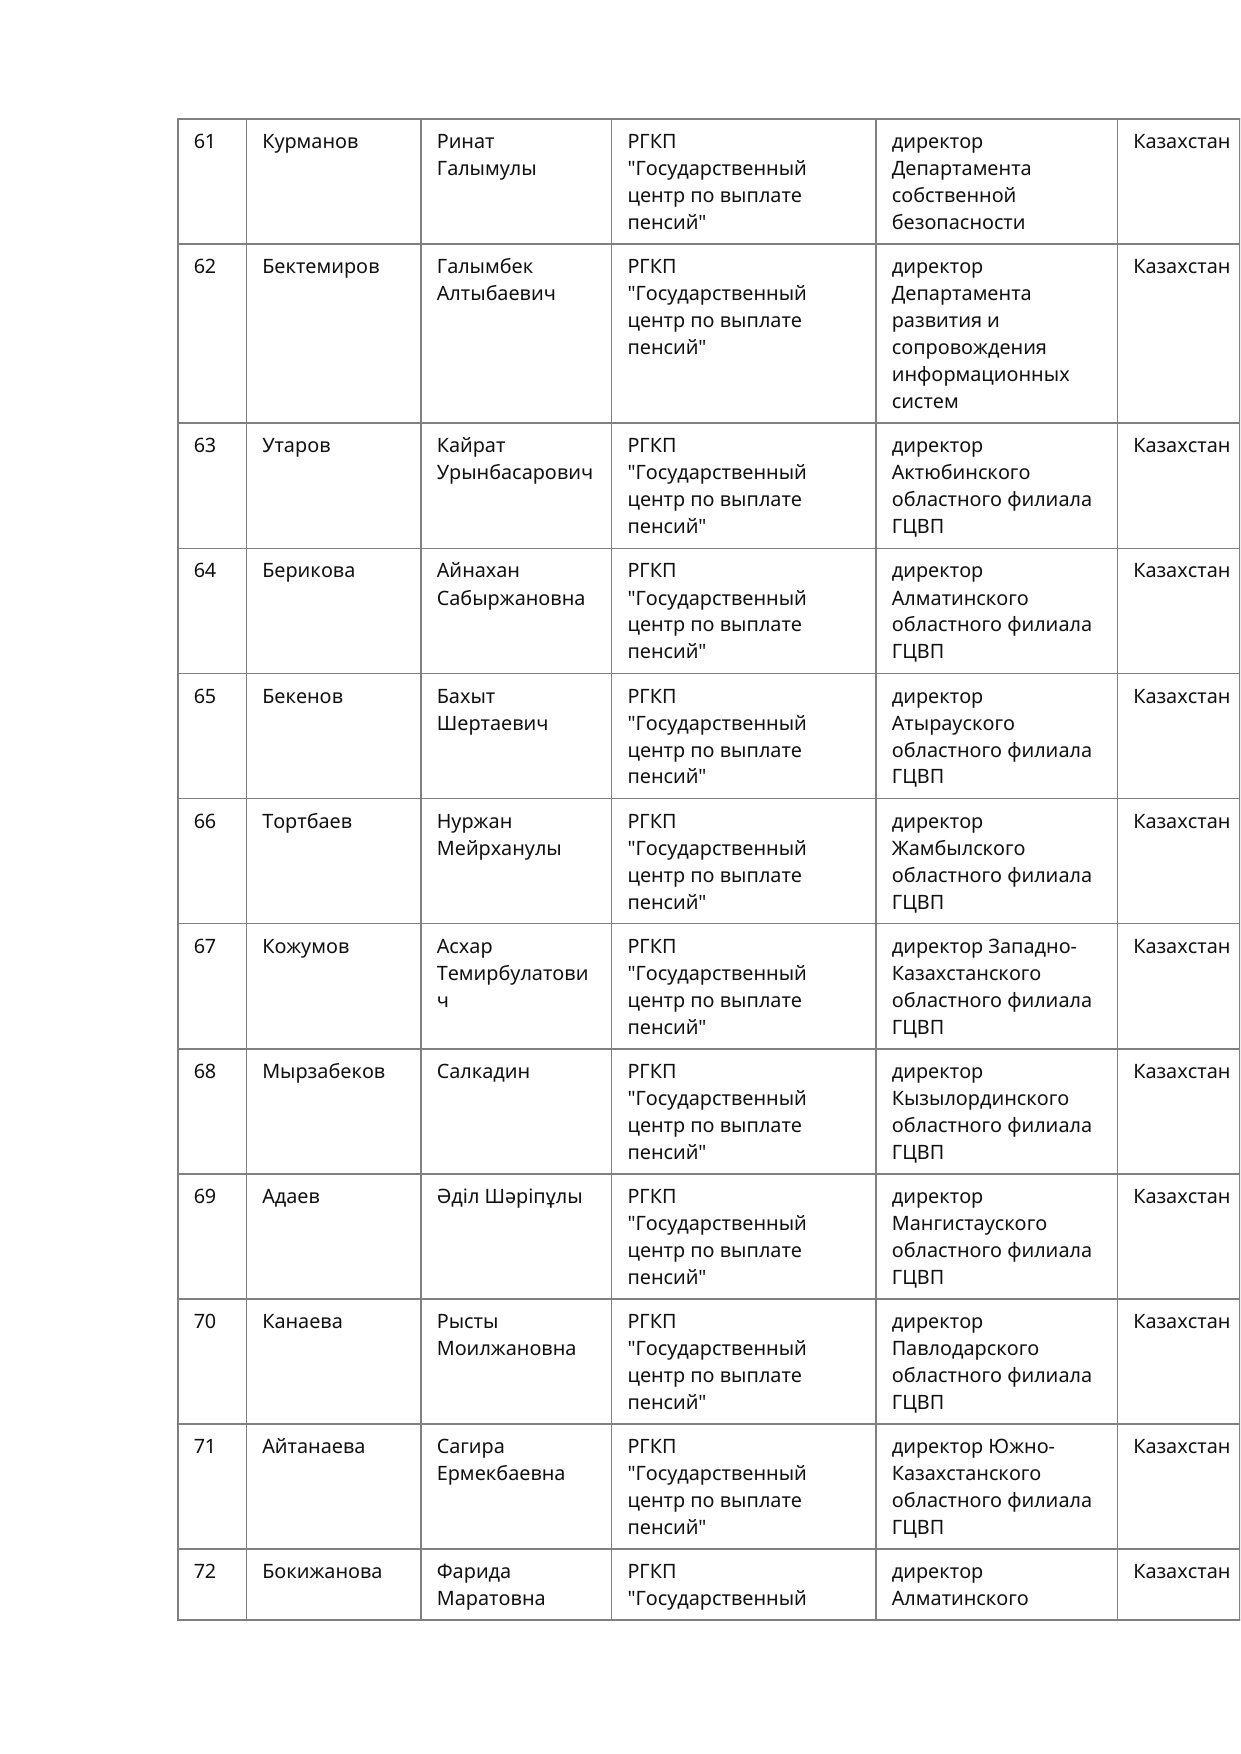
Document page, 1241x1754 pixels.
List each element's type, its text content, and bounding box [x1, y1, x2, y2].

table_cell директор Южно-Казахстанского областного филиала ГЦВП [877, 1425, 1117, 1548]
table_cell Казахстан [1118, 674, 1239, 798]
table_cell Мырзабеков [247, 1050, 420, 1173]
table_cell директор Павлодарского областного филиала ГЦВП [877, 1300, 1117, 1423]
table_cell РГКП "Государственный центр по выплате пенсий" [612, 1300, 875, 1423]
table_cell Айнахан Сабыржановна [422, 549, 611, 672]
table_cell Бектемиров [247, 245, 420, 422]
table_cell Берикова [247, 549, 420, 672]
table_cell директор Западно-Казахстанского областного филиала ГЦВП [877, 924, 1117, 1048]
table_cell 65 [179, 674, 246, 798]
table_cell Курманов [247, 120, 420, 243]
table_cell Казахстан [1118, 1300, 1239, 1423]
table_cell Казахстан [1118, 424, 1239, 547]
table_cell Кожумов [247, 924, 420, 1048]
table_cell 70 [179, 1300, 246, 1423]
table_cell Утаров [247, 424, 420, 547]
table_cell РГКП "Государственный центр по выплате пенсий" [612, 549, 875, 672]
table_cell Казахстан [1118, 1050, 1239, 1173]
table_cell Ринат Галымулы [422, 120, 611, 243]
table_cell 67 [179, 924, 246, 1048]
table_cell РГКП "Государственный центр по выплате пенсий" [612, 424, 875, 547]
table_cell РГКП "Государственный центр по выплате пенсий" [612, 1175, 875, 1298]
table_cell Адаев [247, 1175, 420, 1298]
table_cell Бахыт Шертаевич [422, 674, 611, 798]
table_cell Сагира Ермекбаевна [422, 1425, 611, 1548]
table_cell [612, 1425, 875, 1548]
table_cell 71 [179, 1425, 246, 1548]
table_cell 64 [179, 549, 246, 672]
table_cell Кайрат Урынбасарович [422, 424, 611, 547]
table_cell директор Мангистауского областного филиала ГЦВП [877, 1175, 1117, 1298]
table_cell Казахстан [1118, 549, 1239, 672]
table_cell директор Актюбинского областного филиала ГЦВП [877, 424, 1117, 547]
table_cell Бокижанова [247, 1550, 420, 1619]
table_cell Бекенов [247, 674, 420, 798]
table_cell Казахстан [1118, 799, 1239, 923]
table_cell Канаева [247, 1300, 420, 1423]
table_cell 68 [179, 1050, 246, 1173]
table_cell директор Атырауского областного филиала ГЦВП [877, 674, 1117, 798]
table_cell Казахстан [1118, 924, 1239, 1048]
table_cell Фарида Маратовна [422, 1550, 611, 1619]
table_cell Салкадин [422, 1050, 611, 1173]
table_cell Нуржан Мейрханулы [422, 799, 611, 923]
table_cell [612, 120, 875, 243]
table_cell директор Департамента развития и сопровождения информационных систем [877, 245, 1117, 422]
table_cell 63 [179, 424, 246, 547]
table_cell 66 [179, 799, 246, 923]
table_cell директор Жамбылского областного филиала ГЦВП [877, 799, 1117, 923]
table_cell Тортбаев [247, 799, 420, 923]
table_cell Галымбек Алтыбаевич [422, 245, 611, 422]
table_cell Әділ Шәріпұлы [422, 1175, 611, 1298]
table_cell Рысты Моилжановна [422, 1300, 611, 1423]
table_cell Казахстан [1118, 1175, 1239, 1298]
table_cell 61 [179, 120, 246, 243]
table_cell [877, 1550, 1117, 1619]
table_cell Казахстан [1118, 245, 1239, 422]
table_cell 62 [179, 245, 246, 422]
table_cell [612, 1550, 875, 1619]
table_cell 69 [179, 1175, 246, 1298]
table_cell директор Департамента собственной безопасности [877, 120, 1117, 243]
table_cell РГКП "Государственный центр по выплате пенсий" [612, 674, 875, 798]
table_cell Казахстан [1118, 1550, 1239, 1619]
table_cell Айтанаева [247, 1425, 420, 1548]
table_cell Казахстан [1118, 120, 1239, 243]
table_cell директор Кызылординского областного филиала ГЦВП [877, 1050, 1117, 1173]
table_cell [612, 245, 875, 422]
table_cell директор Алматинского областного филиала ГЦВП [877, 549, 1117, 672]
table_cell Асхар Темирбулатович [422, 924, 611, 1048]
table_cell Казахстан [1118, 1425, 1239, 1548]
table_cell РГКП "Государственный центр по выплате пенсий" [612, 799, 875, 923]
table_cell 72 [179, 1550, 246, 1619]
table_cell РГКП "Государственный центр по выплате пенсий" [612, 924, 875, 1048]
table_cell РГКП "Государственный центр по выплате пенсий" [612, 1050, 875, 1173]
